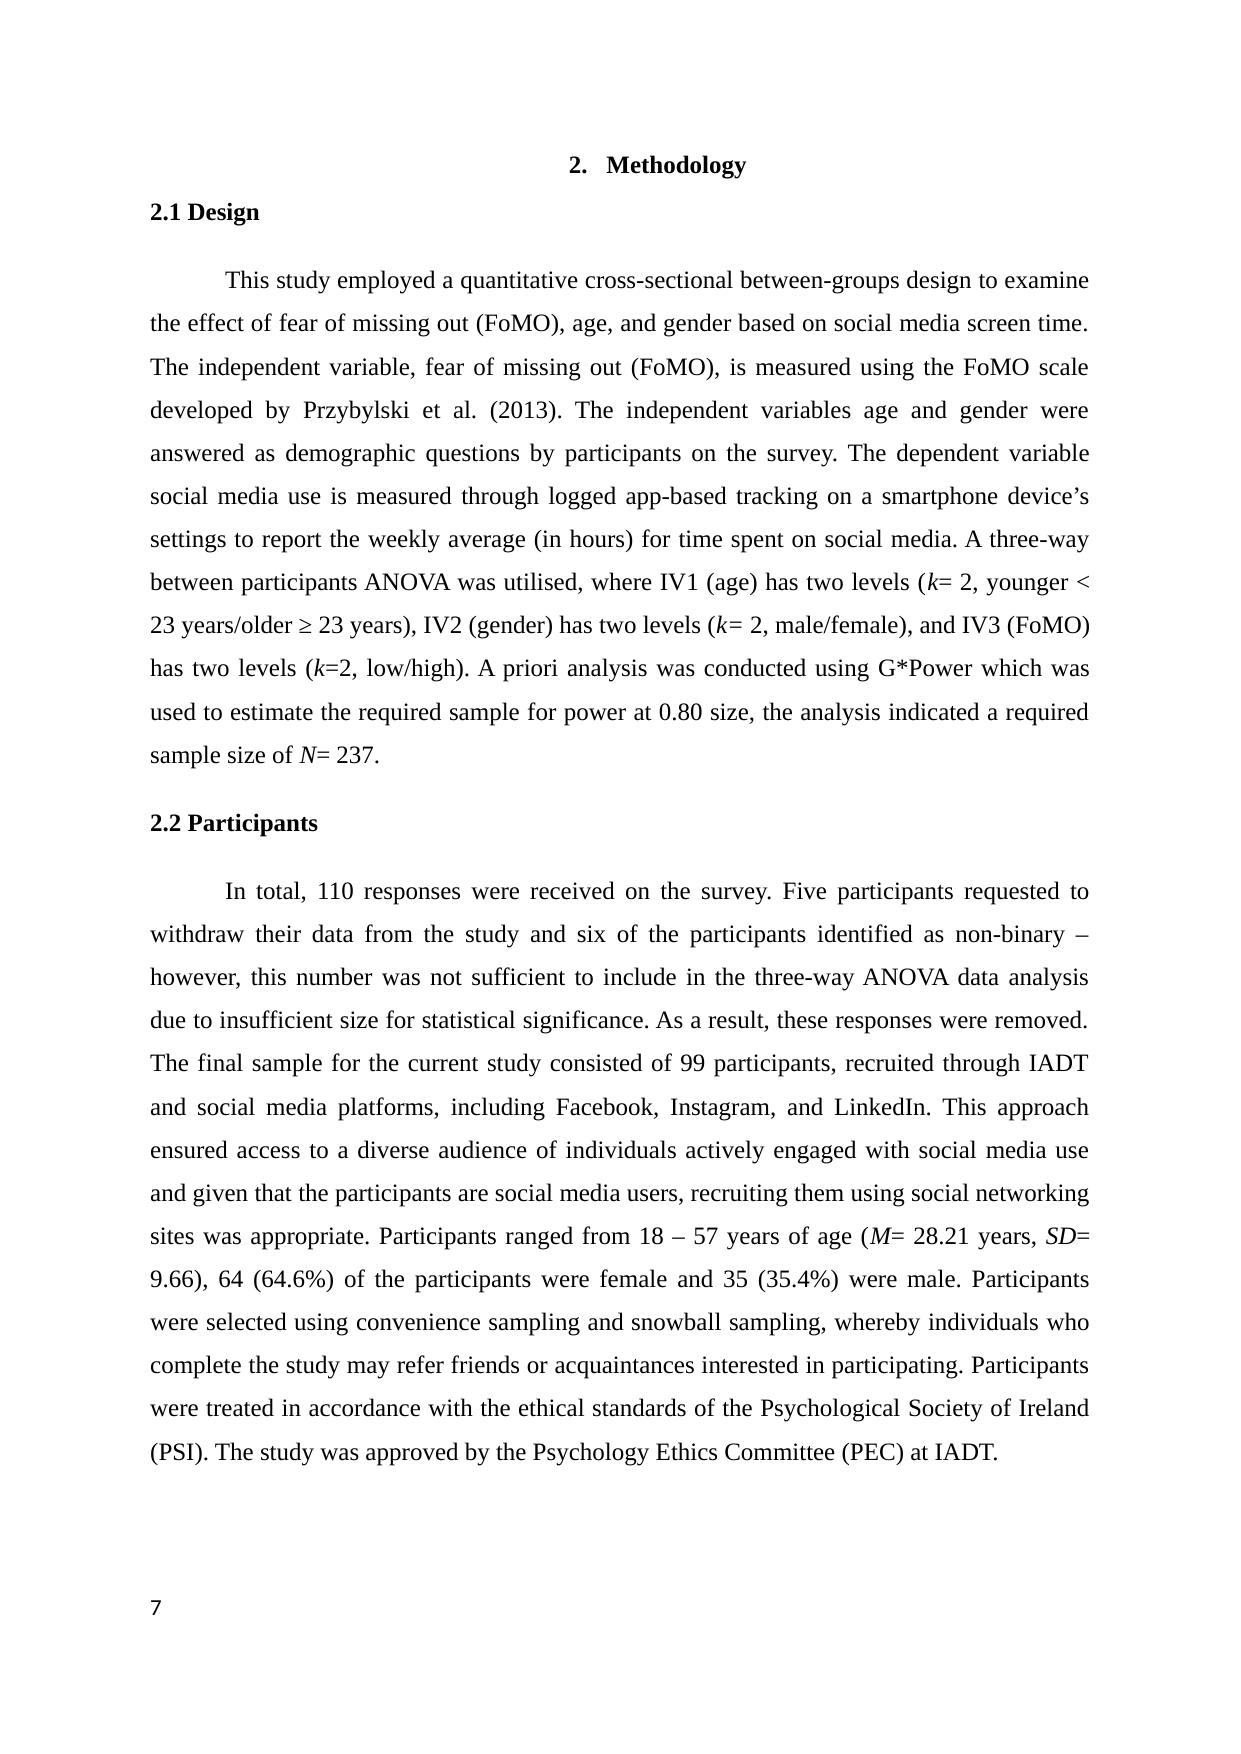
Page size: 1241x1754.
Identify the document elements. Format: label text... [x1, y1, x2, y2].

list Methodology [225, 150, 1090, 179]
text 2.1 Design [150, 197, 1090, 226]
text This study employed a quantitative cross-sectional between-groups design to examine the effect of fear of missing out (FoMO), age, and gender based on social media screen time. The independent variable, fear of missing out (FoMO), is measured using the FoMO scale developed by Przybylski et al. (2013). The independent variables age and gender were answered as demographic questions by participants on the survey. The dependent variable social media use is measured through logged app-based tracking on a smartphone device’s settings to report the weekly average (in hours) for time spent on social media. A three-way between participants ANOVA was utilised, where IV1 (age) has two levels (k= 2, younger < 23 years/older ≥ 23 years), IV2 (gender) has two levels (k= 2, male/female), and IV3 (FoMO) has two levels (k=2, low/high). A priori analysis was conducted using G*Power which was used to estimate the required sample for power at 0.80 size, the analysis indicated a required sample size of N= 237. [150, 265, 1090, 768]
text 2.2 Participants [150, 808, 1090, 837]
text In total, 110 responses were received on the survey. Five participants requested to withdraw their data from the study and six of the participants identified as non-binary – however, this number was not sufficient to include in the three-way ANOVA data analysis due to insufficient size for statistical significance. As a result, these responses were removed. The final sample for the current study consisted of 99 participants, recruited through IADT and social media platforms, including Facebook, Instagram, and LinkedIn. This approach ensured access to a diverse audience of individuals actively engaged with social media use and given that the participants are social media users, recruiting them using social networking sites was appropriate. Participants ranged from 18 – 57 years of age (M= 28.21 years, SD= 9.66), 64 (64.6%) of the participants were female and 35 (35.4%) were male. Participants were selected using convenience sampling and snowball sampling, whereby individuals who complete the study may refer friends or acquaintances interested in participating. Participants were treated in accordance with the ethical standards of the Psychological Society of Ireland (PSI). The study was approved by the Psychology Ethics Committee (PEC) at IADT. [150, 876, 1090, 1465]
